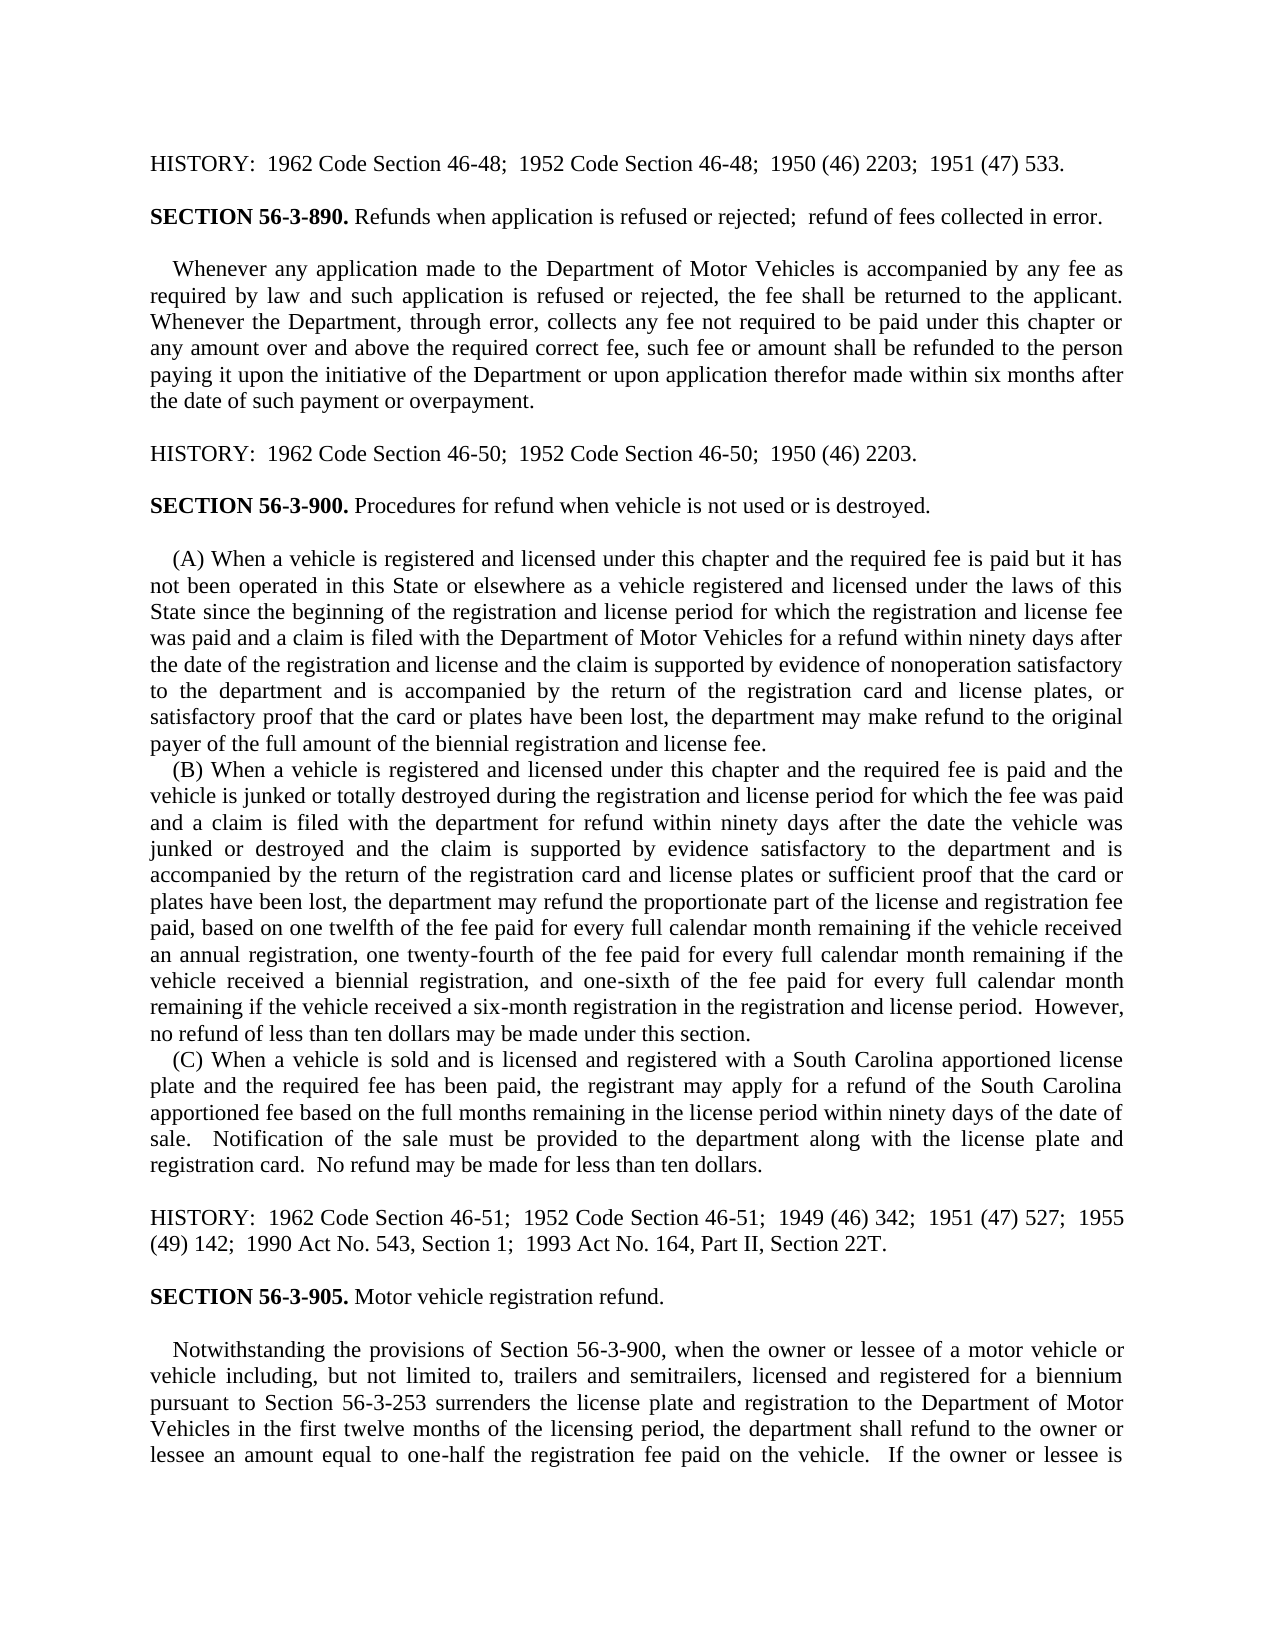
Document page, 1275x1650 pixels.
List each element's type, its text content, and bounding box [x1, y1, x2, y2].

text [150, 1336, 1125, 1468]
text HISTORY: 1962 Code Section 46-50; 1952 Code Section 46-50; 1950 (46) 2203. [150, 440, 1125, 466]
text SECTION 56-3-890. Refunds when application is refused or rejected; refund of fees collected in error. [150, 203, 1125, 229]
text (B) When a vehicle is registered and licensed under this chapter and the required fee is paid and the vehicle is junked or totally destroyed during the registration and license period for which the fee was paid and a claim is filed with the department for refund within ninety days after the date the vehicle was junked or destroyed and the claim is supported by evidence satisfactory to the department and is accompanied by the return of the registration card and license plates or sufficient proof that the card or plates have been lost, the department may refund the proportionate part of the license and registration fee paid, based on one twelfth of the fee paid for every full calendar month remaining if the vehicle received an annual registration, one twenty-fourth of the fee paid for every full calendar month remaining if the vehicle received a biennial registration, and one-sixth of the fee paid for every full calendar month remaining if the vehicle received a six-month registration in the registration and license period. However, no refund of less than ten dollars may be made under this section. [150, 756, 1125, 1046]
text SECTION 56-3-900. Procedures for refund when vehicle is not used or is destroyed. [150, 493, 1125, 519]
text Whenever any application made to the Department of Motor Vehicles is accompanied by any fee as required by law and such application is refused or rejected, the fee shall be returned to the applicant. Whenever the Department, through error, collects any fee not required to be paid under this chapter or any amount over and above the required correct fee, such fee or amount shall be refunded to the person paying it upon the initiative of the Department or upon application therefor made within six months after the date of such payment or overpayment. [150, 255, 1125, 413]
text (A) When a vehicle is registered and licensed under this chapter and the required fee is paid but it has not been operated in this State or elsewhere as a vehicle registered and licensed under the laws of this State since the beginning of the registration and license period for which the registration and license fee was paid and a claim is filed with the Department of Motor Vehicles for a refund within ninety days after the date of the registration and license and the claim is supported by evidence of nonoperation satisfactory to the department and is accompanied by the return of the registration card and license plates, or satisfactory proof that the card or plates have been lost, the department may make refund to the original payer of the full amount of the biennial registration and license fee. [150, 545, 1125, 756]
text (C) When a vehicle is sold and is licensed and registered with a South Carolina apportioned license plate and the required fee has been paid, the registrant may apply for a refund of the South Carolina apportioned fee based on the full months remaining in the license period within ninety days of the date of sale. Notification of the sale must be provided to the department along with the license plate and registration card. No refund may be made for less than ten dollars. [150, 1046, 1125, 1178]
text HISTORY: 1962 Code Section 46-48; 1952 Code Section 46-48; 1950 (46) 2203; 1951 (47) 533. [150, 150, 1125, 176]
text SECTION 56-3-905. Motor vehicle registration refund. [150, 1283, 1125, 1309]
text HISTORY: 1962 Code Section 46-51; 1952 Code Section 46-51; 1949 (46) 342; 1951 (47) 527; 1955 (49) 142; 1990 Act No. 543, Section 1; 1993 Act No. 164, Part II, Section 22T. [150, 1204, 1125, 1257]
